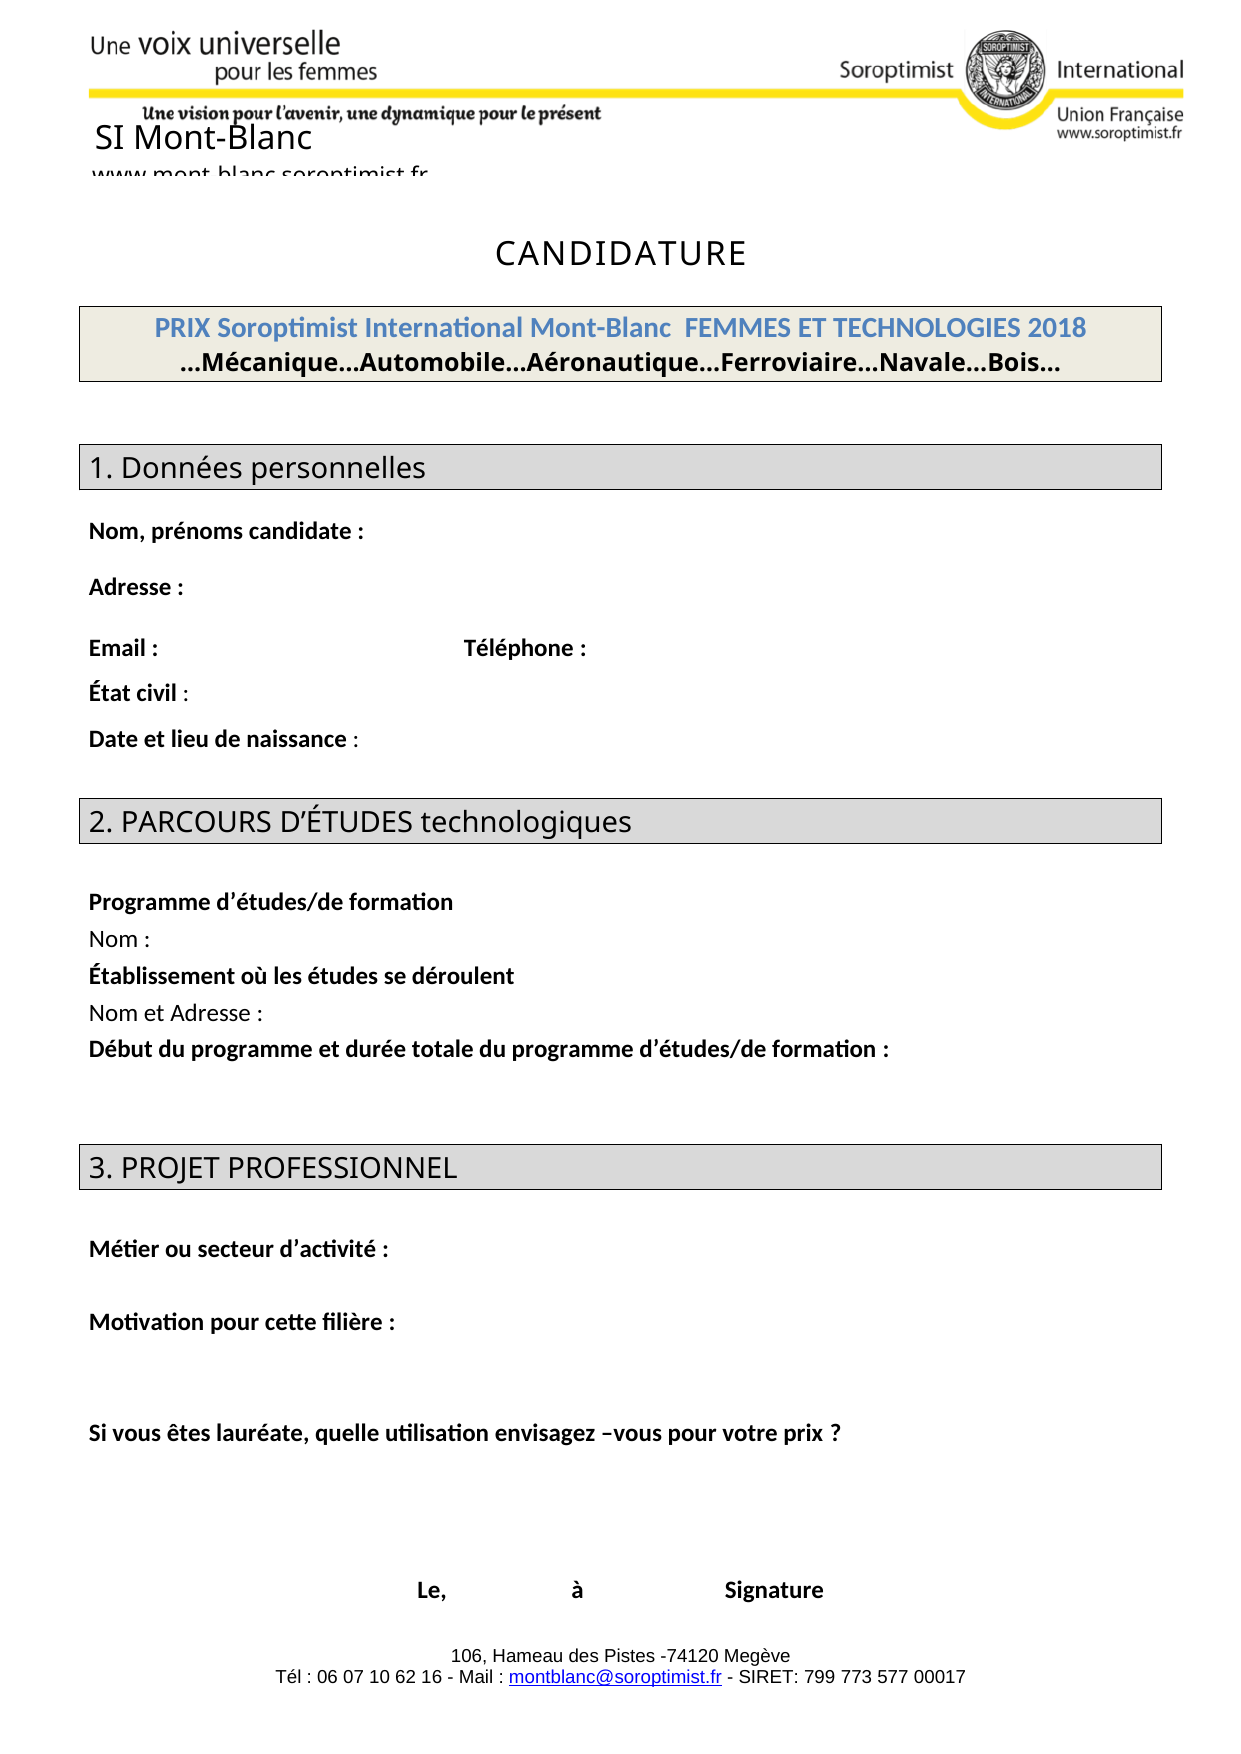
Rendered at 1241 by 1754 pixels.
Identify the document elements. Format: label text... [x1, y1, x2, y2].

text Date et lieu de naissance : [89, 723, 1152, 754]
text PRIX Soroptimist International Mont-Blanc Femmes et Technologies 2018 [80, 307, 1161, 342]
text Le, à Signature [89, 1574, 1152, 1604]
text Si vous êtes lauréate, quelle utilisation envisagez –vous pour votre prix ? [89, 1417, 1152, 1447]
picture [88, 29, 1184, 142]
text 2. PARCOURS D’ÉTUDES technologiques [80, 799, 1161, 843]
text Nom, prénoms candidate : [89, 515, 1152, 546]
text 3. PROJET PROFESSIONNEL [80, 1145, 1161, 1189]
text Métier ou secteur d’activité : [89, 1233, 1152, 1263]
text Email : Téléphone : [89, 632, 1152, 662]
text …Mécanique…Automobile…Aéronautique…Ferroviaire…Navale…Bois… [80, 342, 1161, 381]
text Établissement où les études se déroulent [89, 960, 1152, 991]
text Programme d’études/de formation [89, 886, 1152, 917]
text Nom et Adresse : [89, 997, 1152, 1027]
text CANDIDATURE [89, 230, 1152, 276]
text Nom : [89, 923, 1152, 954]
text État civil : [89, 678, 1152, 708]
text 1. Données personnelles [80, 445, 1161, 489]
text Motivation pour cette filière : [89, 1306, 1152, 1337]
text Début du programme et durée totale du programme d’études/de formation : [89, 1033, 1152, 1064]
text Adresse : [89, 571, 1152, 601]
